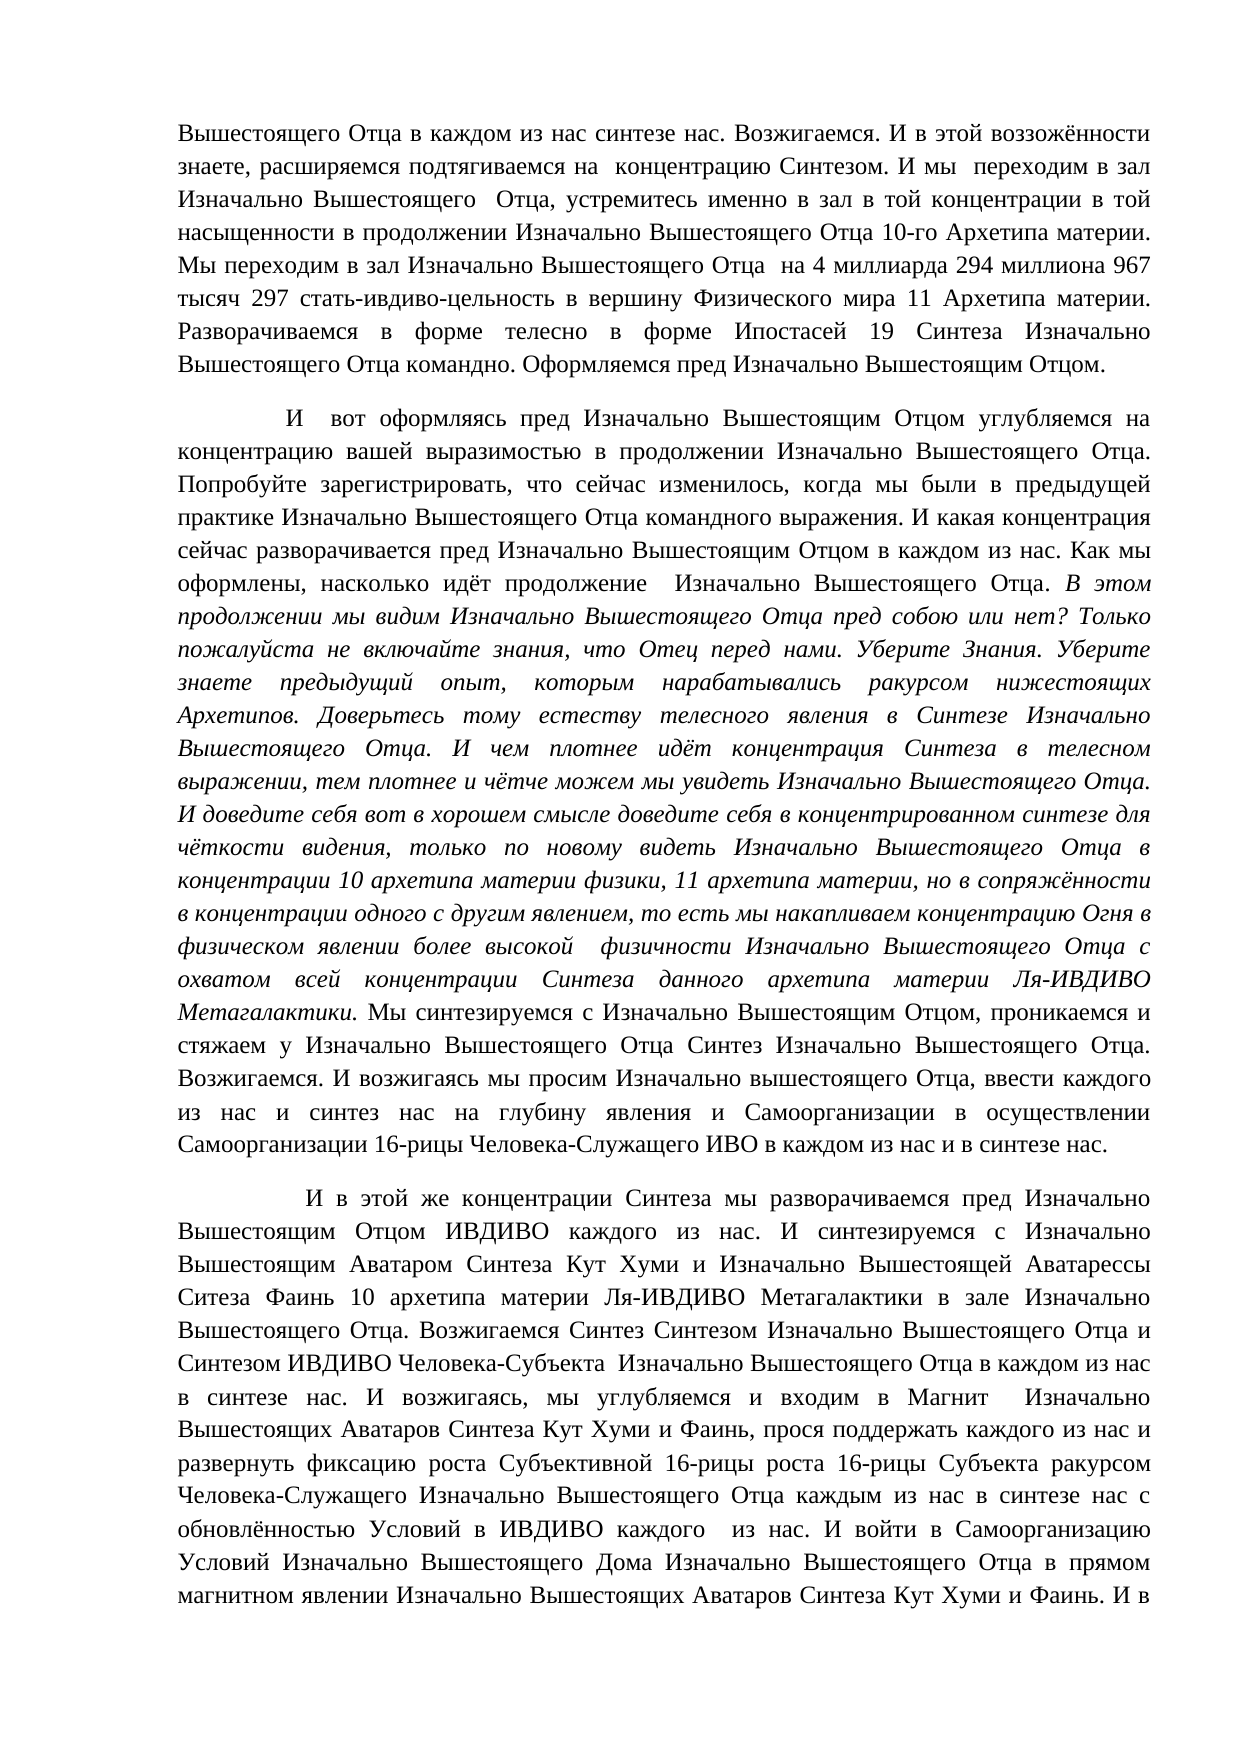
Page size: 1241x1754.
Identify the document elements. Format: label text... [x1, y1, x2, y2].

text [177, 118, 1152, 378]
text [177, 1183, 1152, 1608]
text И вот оформляясь пред Изначально Вышестоящим Отцом углубляемся на концентрацию вашей выразимостью в продолжении Изначально Вышестоящего Отца. Попробуйте зарегистрировать, что сейчас изменилось, когда мы были в предыдущей практике Изначально Вышестоящего Отца командного выражения. И какая концентрация сейчас разворачивается пред Изначально Вышестоящим Отцом в каждом из нас. Как мы оформлены, насколько идёт продолжение Изначально Вышестоящего Отца. В этом продолжении мы видим Изначально Вышестоящего Отца пред собою или нет? Только пожалуйста не включайте знания, что Отец перед нами. Уберите Знания. Уберите знаете предыдущий опыт, которым нарабатывались ракурсом нижестоящих Архетипов. Доверьтесь тому естеству телесного явления в Синтезе Изначально Вышестоящего Отца. И чем плотнее идёт концентрация Синтеза в телесном выражении, тем плотнее и чётче можем мы увидеть Изначально Вышестоящего Отца. И доведите себя вот в хорошем смысле доведите себя в концентрированном синтезе для чёткости видения, только по новому видеть Изначально Вышестоящего Отца в концентрации 10 архетипа материи физики, 11 архетипа материи, но в сопряжённости в концентрации одного с другим явлением, то есть мы накапливаем концентрацию Огня в физическом явлении более высокой физичности Изначально Вышестоящего Отца с охватом всей концентрации Синтеза данного архетипа материи Ля-ИВДИВО Метагалактики. Мы синтезируемся с Изначально Вышестоящим Отцом, проникаемся и стяжаем у Изначально Вышестоящего Отца Синтез Изначально Вышестоящего Отца. Возжигаемся. И возжигаясь мы просим Изначально вышестоящего Отца, ввести каждого из нас и синтез нас на глубину явления и Самоорганизации в осуществлении Самоорганизации 16-рицы Человека-Служащего ИВО в каждом из нас и в синтезе нас. [177, 403, 1152, 1158]
